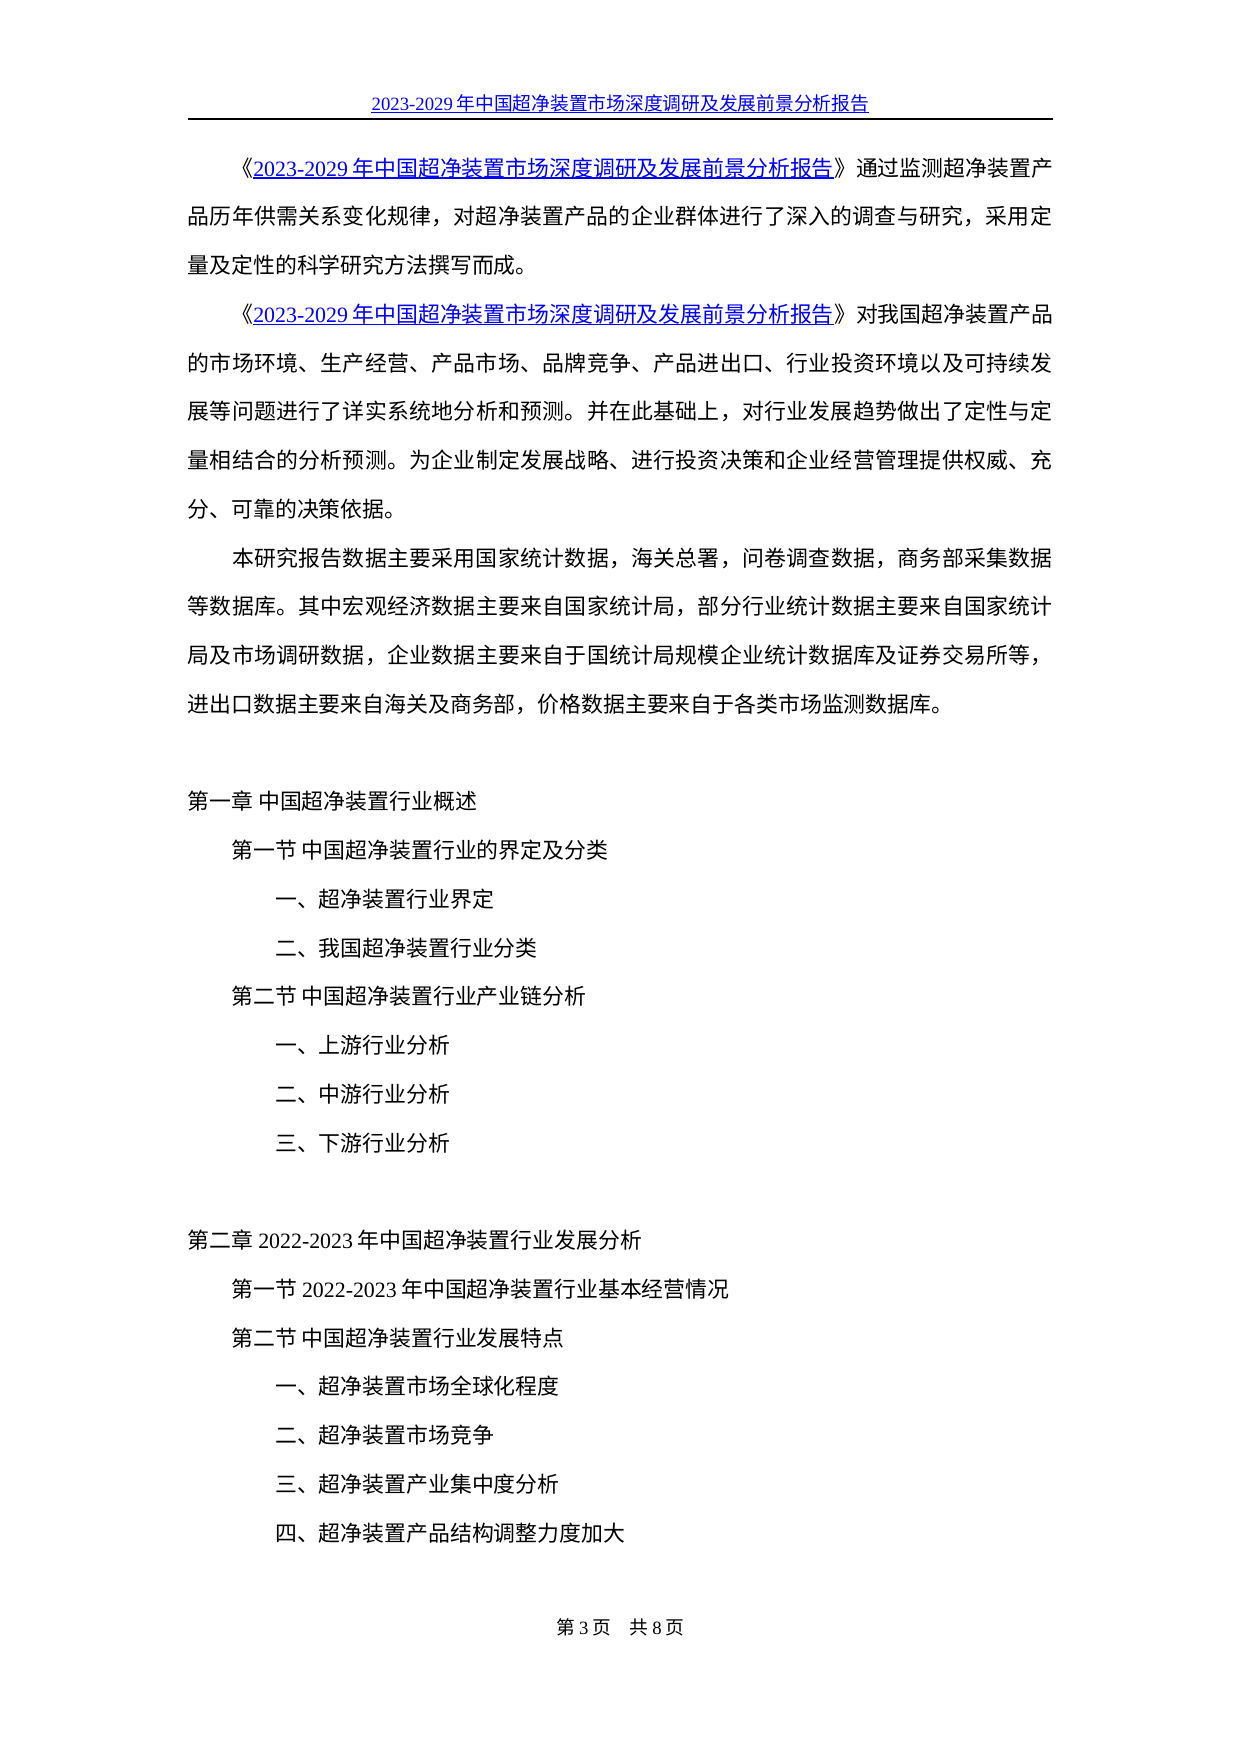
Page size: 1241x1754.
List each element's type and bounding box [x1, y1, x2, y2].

text [187, 150, 1053, 1548]
